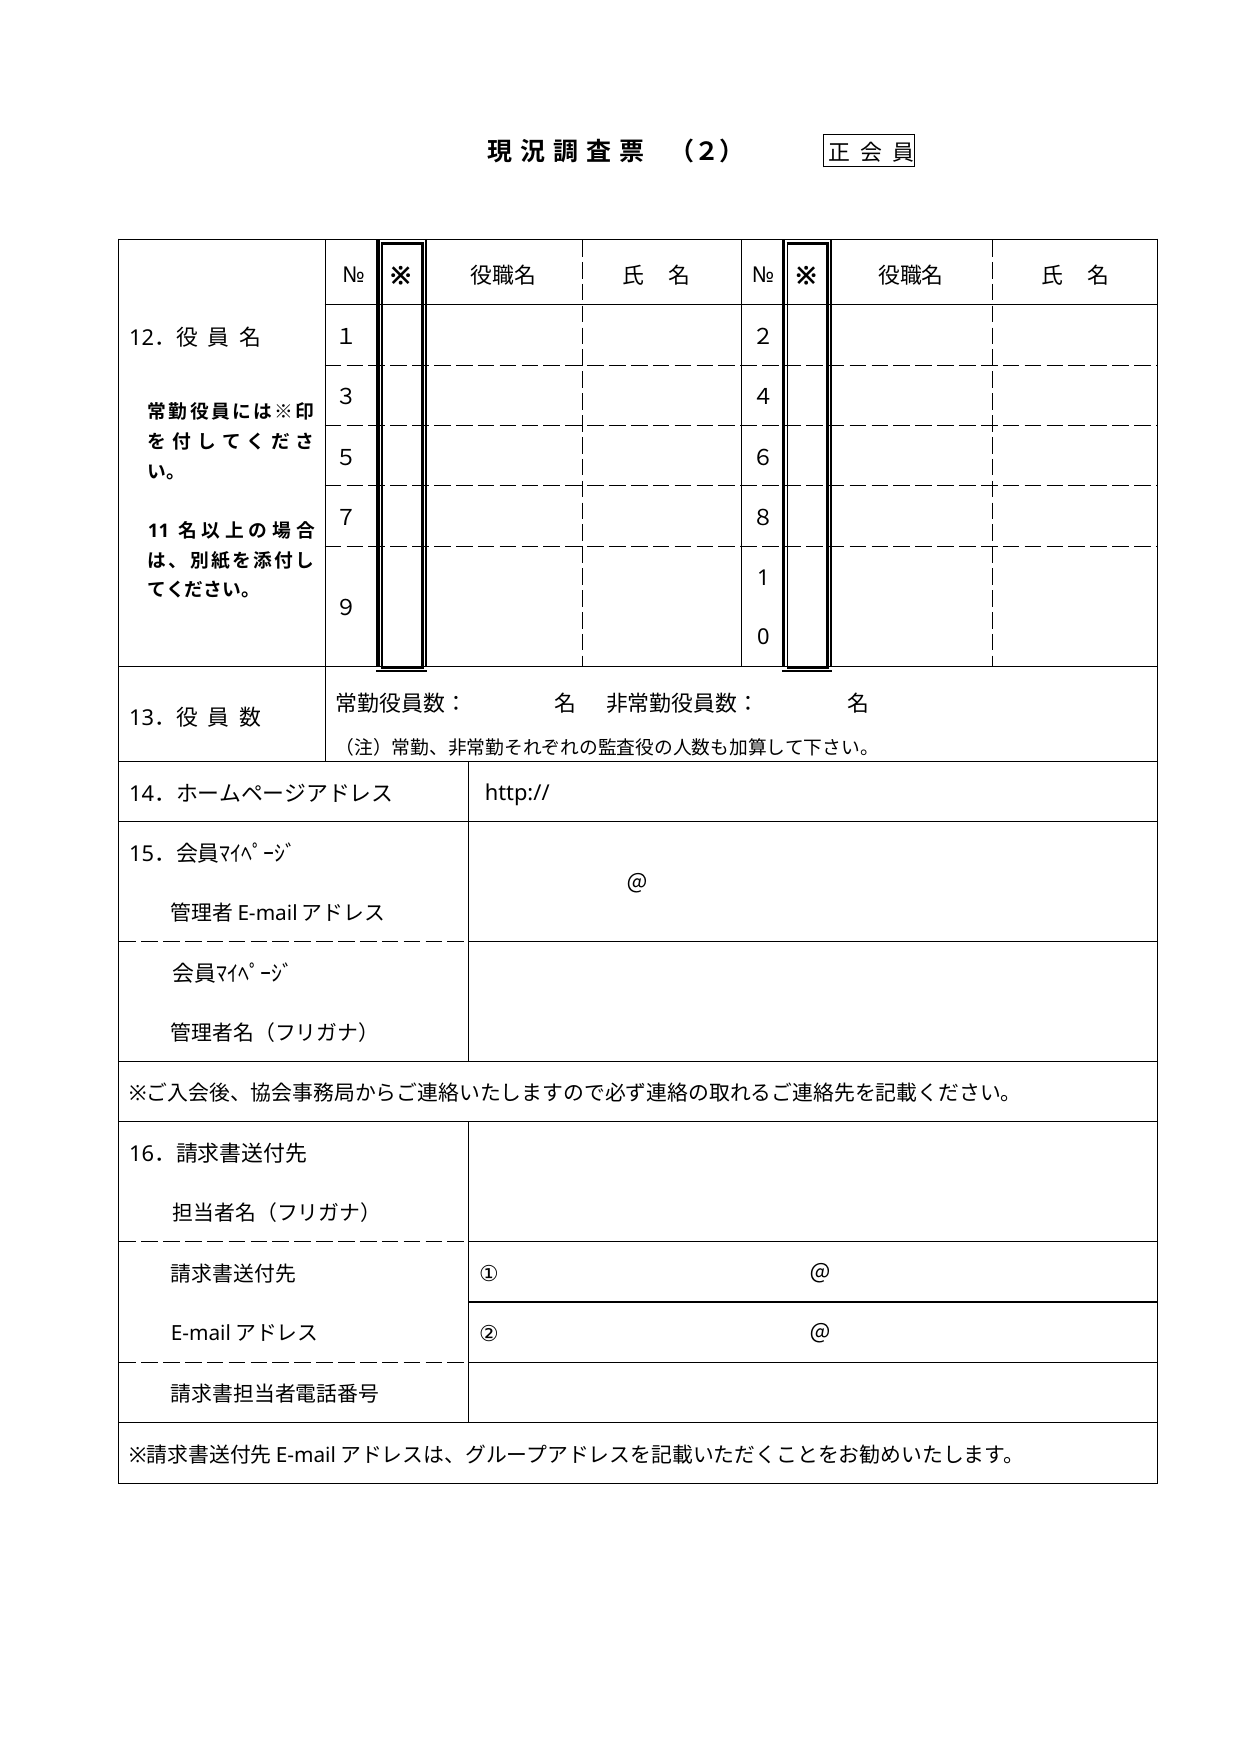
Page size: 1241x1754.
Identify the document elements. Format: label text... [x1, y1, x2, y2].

table_cell [993, 425, 1157, 485]
table_cell 請求書担当者電話番号 [119, 1362, 468, 1422]
table_cell [788, 425, 826, 485]
table_cell [788, 365, 826, 425]
table_cell [832, 546, 993, 666]
table_cell [993, 546, 1157, 666]
table_cell [469, 1363, 1157, 1422]
table_cell ７ [326, 485, 376, 546]
table_cell 10 [742, 546, 782, 666]
table_cell ４ [742, 365, 782, 425]
table_cell ※請求書送付先E-mailアドレスは、グループアドレスを記載いただくことをお勧めいたします。 [119, 1423, 1157, 1483]
table_cell [832, 305, 993, 364]
table_cell http:// [469, 762, 1157, 821]
table_cell 会員ﾏｲﾍﾟｰｼﾞ 管理者名（フリガナ） [119, 941, 468, 1061]
table_cell [427, 425, 582, 485]
table_cell [583, 365, 741, 425]
table_cell 請求書送付先 E-mailアドレス [119, 1241, 468, 1362]
table_cell [383, 425, 421, 485]
table_cell [583, 305, 741, 364]
table_header 役職名 [427, 240, 582, 304]
table_cell 13．役 員 数 [119, 667, 325, 761]
table_cell [583, 485, 741, 546]
table_header № [742, 240, 782, 304]
table_cell ＠ [469, 1303, 1157, 1362]
table_cell ２ [742, 305, 782, 364]
table_header 氏 名 [993, 240, 1157, 304]
table_cell [427, 305, 582, 364]
text 現況調査票 （２） 正 会 員 [487, 120, 1122, 179]
table_cell ＠ [469, 1242, 1157, 1301]
table_header ※ [383, 245, 421, 304]
table_cell [788, 485, 826, 546]
table_cell ８ [742, 485, 782, 546]
table_cell １ [326, 305, 376, 364]
table_cell 14．ホームページアドレス [119, 762, 468, 821]
table_cell [427, 546, 582, 666]
table_cell ＠ [469, 822, 1157, 941]
table_header ※ [788, 245, 826, 304]
table_header 氏 名 [583, 240, 741, 304]
table_cell [788, 546, 826, 666]
table_cell 常勤役員数： 名 非常勤役員数： 名 （注）常勤、非常勤それぞれの監査役の人数も加算して下さい。 [326, 667, 1157, 761]
table_header 役職名 [832, 240, 993, 304]
table_cell [832, 425, 993, 485]
table_cell [427, 365, 582, 425]
table_cell [583, 425, 741, 485]
table_cell [469, 1122, 1157, 1241]
table_cell ９ [326, 546, 376, 666]
table_cell [469, 942, 1157, 1061]
table_cell ３ [326, 365, 376, 425]
table_cell [993, 305, 1157, 364]
table_cell [583, 546, 741, 666]
table_cell [383, 365, 421, 425]
table_cell [788, 305, 826, 364]
table_cell 16．請求書送付先 担当者名（フリガナ） [119, 1122, 468, 1241]
table_cell [383, 546, 421, 666]
table_cell ５ [326, 425, 376, 485]
table_cell ６ [742, 425, 782, 485]
table_header 12．役 員 名 常勤役員には※印を付してください。 11名以上の場合は、別紙を添付してください。 [119, 240, 325, 666]
table_cell [993, 485, 1157, 546]
table_cell [832, 485, 993, 546]
table_cell ※ご入会後、協会事務局からご連絡いたしますので必ず連絡の取れるご連絡先を記載ください。 [119, 1062, 1157, 1121]
table_cell [383, 305, 421, 364]
table_header № [326, 240, 376, 304]
table_cell [427, 485, 582, 546]
table_cell [383, 485, 421, 546]
table_cell [832, 365, 993, 425]
table_cell 15．会員ﾏｲﾍﾟｰｼﾞ 管理者E-mailアドレス [119, 822, 468, 941]
table_cell [993, 365, 1157, 425]
